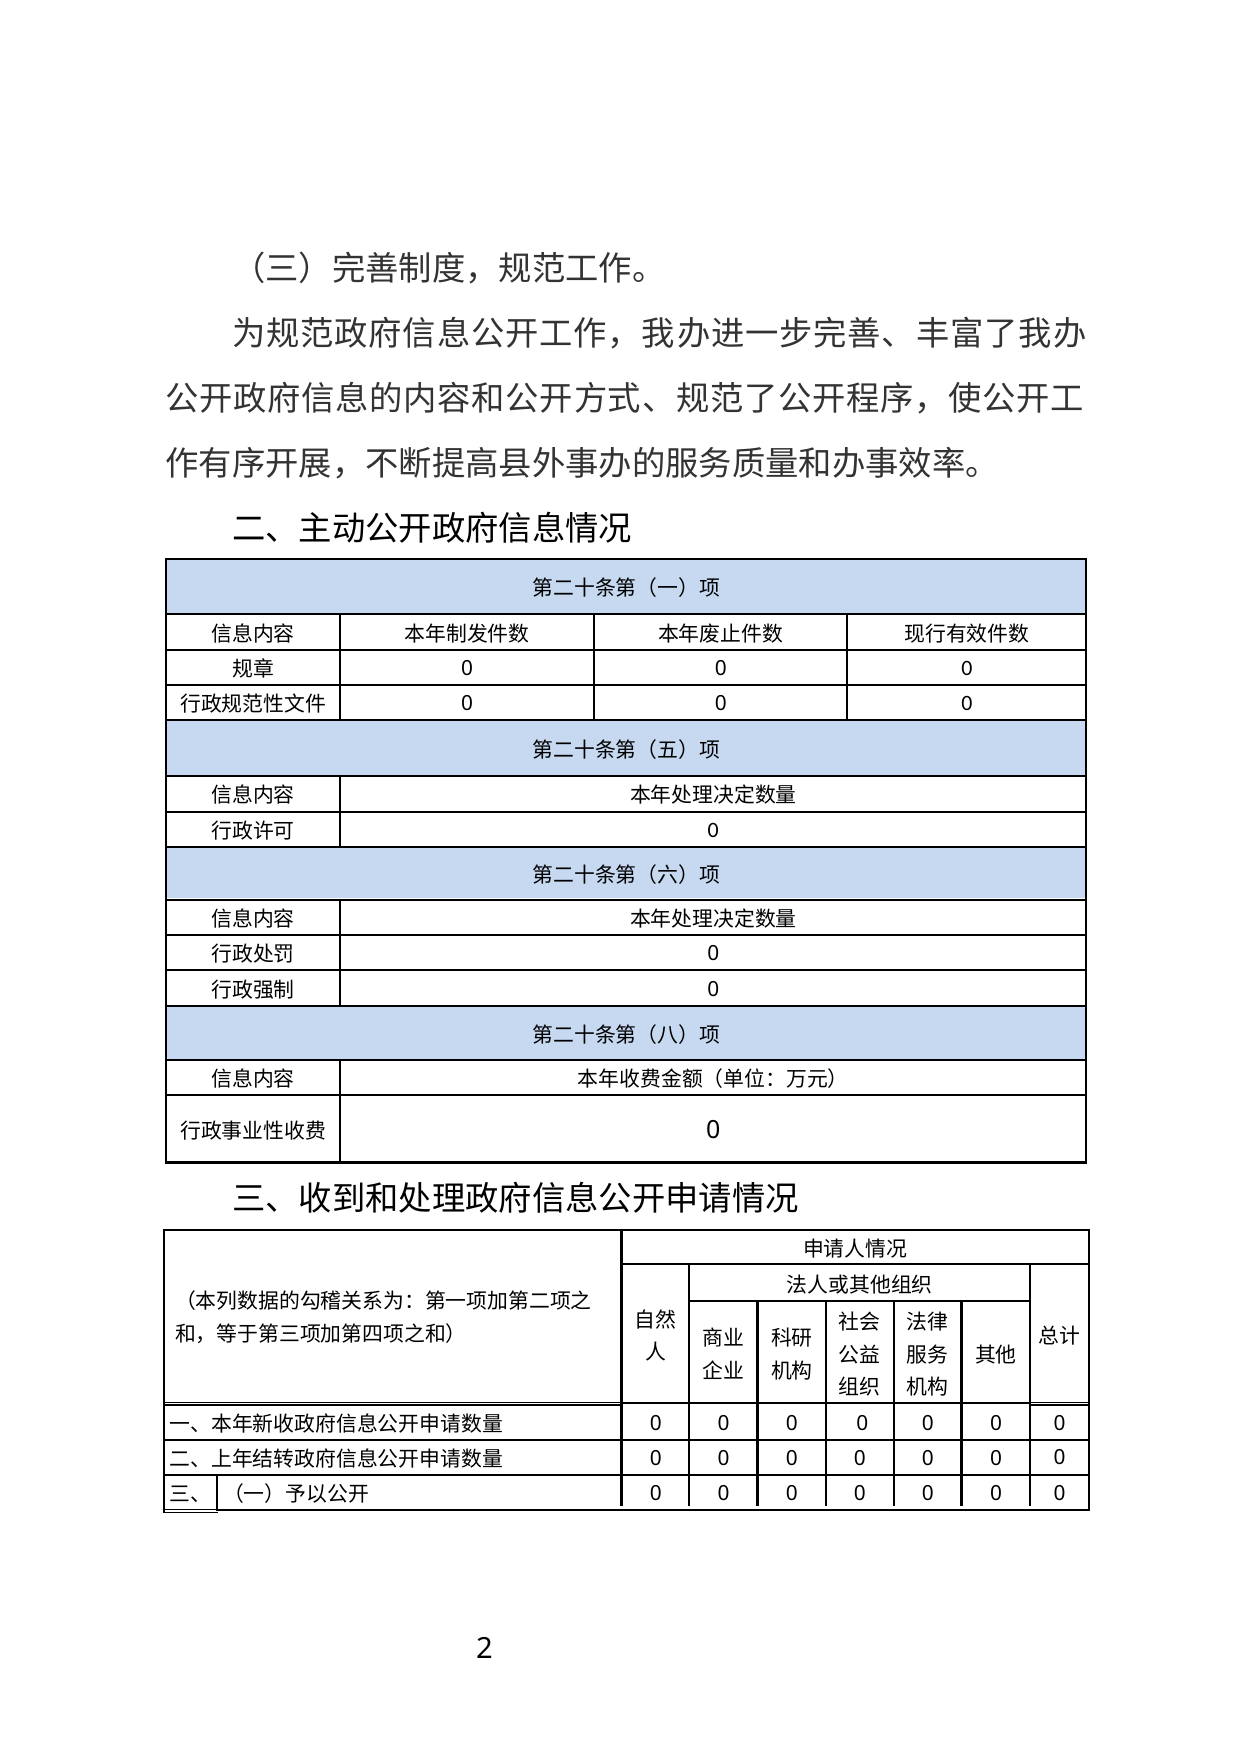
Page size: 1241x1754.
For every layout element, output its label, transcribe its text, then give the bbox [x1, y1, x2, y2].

table_cell 第二十条第（八）项 [167, 1007, 1085, 1059]
table_cell 法人或其他组织 [690, 1265, 1029, 1300]
table_header 申请人情况 [623, 1231, 1088, 1263]
list 完善制度，规范工作。 [165, 233, 1087, 298]
table_cell 0 [961, 1476, 1030, 1509]
table_cell 0 [759, 1404, 825, 1438]
table_cell 法律服务机构 [895, 1302, 960, 1402]
table_cell 三、本年度办理结果 [165, 1476, 216, 1509]
list 为规范政府信息公开工作，我办进一步完善、丰富了我办公开政府信息的内容和公开方式、规范了公开程序，使公开工作有序开展，不断提高县外事办的服务质量和办事效率。 [165, 298, 1087, 493]
table_cell 0 [690, 1441, 756, 1474]
table_cell 0 [689, 1476, 757, 1509]
table_cell 规章 [167, 651, 339, 684]
table_cell 行政事业性收费 [167, 1096, 339, 1161]
table_cell 0 [759, 1441, 825, 1474]
list 二、主动公开政府信息情况 [165, 493, 1087, 558]
table_cell 本年废止件数 [595, 615, 846, 648]
table_cell 自然人 [623, 1265, 688, 1402]
table_cell 第二十条第（六）项 [167, 848, 1085, 898]
table_cell 0 [595, 686, 846, 719]
table_cell 信息内容 [167, 615, 339, 648]
table_cell 0 [827, 1404, 893, 1438]
table_cell （一）予以公开 [218, 1476, 621, 1509]
table_cell 0 [758, 1476, 826, 1509]
table_cell 0 [827, 1441, 893, 1474]
table_cell 0 [963, 1441, 1029, 1474]
table_cell 信息内容 [167, 901, 339, 934]
table_header （本列数据的勾稽关系为：第一项加第二项之和，等于第三项加第四项之和） [165, 1231, 620, 1402]
table_cell 行政强制 [167, 971, 339, 1005]
table_header 第二十条第（一）项 [167, 560, 1085, 613]
table_cell 0 [621, 1476, 689, 1509]
table_cell 0 [1031, 1441, 1088, 1474]
table_cell 行政处罚 [167, 936, 339, 969]
table_cell 0 [895, 1404, 960, 1438]
table_cell 0 [826, 1476, 893, 1509]
table_cell 0 [963, 1404, 1029, 1438]
table_cell 0 [894, 1476, 961, 1509]
table_cell 0 [1031, 1406, 1088, 1438]
table_cell 0 [341, 813, 1085, 846]
table_cell 商业 企业 [690, 1302, 756, 1402]
table_cell 0 [341, 651, 593, 684]
table_cell 总计 [1031, 1265, 1088, 1402]
table_cell 行政许可 [167, 813, 339, 846]
table_cell 本年制发件数 [341, 615, 593, 648]
table_cell 现行有效件数 [848, 615, 1085, 648]
table_cell 其他 [963, 1302, 1029, 1402]
table_cell 0 [848, 686, 1085, 719]
table_cell 0 [595, 651, 846, 684]
table_cell 社会公益组织 [827, 1302, 893, 1402]
table_cell 信息内容 [167, 777, 339, 811]
table_cell 第二十条第（五）项 [167, 721, 1085, 775]
table_cell 本年收费金额（单位：万元） [341, 1061, 1085, 1094]
table_cell 本年处理决定数量 [341, 777, 1085, 811]
table_cell 行政规范性文件 [167, 686, 339, 719]
table_cell 信息内容 [167, 1061, 339, 1094]
table_cell 二、上年结转政府信息公开申请数量 [165, 1441, 620, 1474]
table_cell 0 [341, 936, 1085, 969]
table_cell 0 [690, 1404, 756, 1438]
table_cell 0 [895, 1441, 960, 1474]
table_cell 科研 机构 [759, 1302, 825, 1402]
table_cell 0 [341, 1096, 1085, 1161]
table_cell 0 [623, 1404, 688, 1438]
list 三、收到和处理政府信息公开申请情况 [165, 1164, 1087, 1228]
table_cell 一、本年新收政府信息公开申请数量 [165, 1406, 620, 1438]
table_cell 0 [623, 1441, 688, 1474]
table_cell 0 [341, 971, 1085, 1005]
table_cell 0 [848, 651, 1085, 684]
table_cell 0 [341, 686, 593, 719]
table_cell 本年处理决定数量 [341, 901, 1085, 934]
table_cell 0 [1030, 1476, 1088, 1509]
